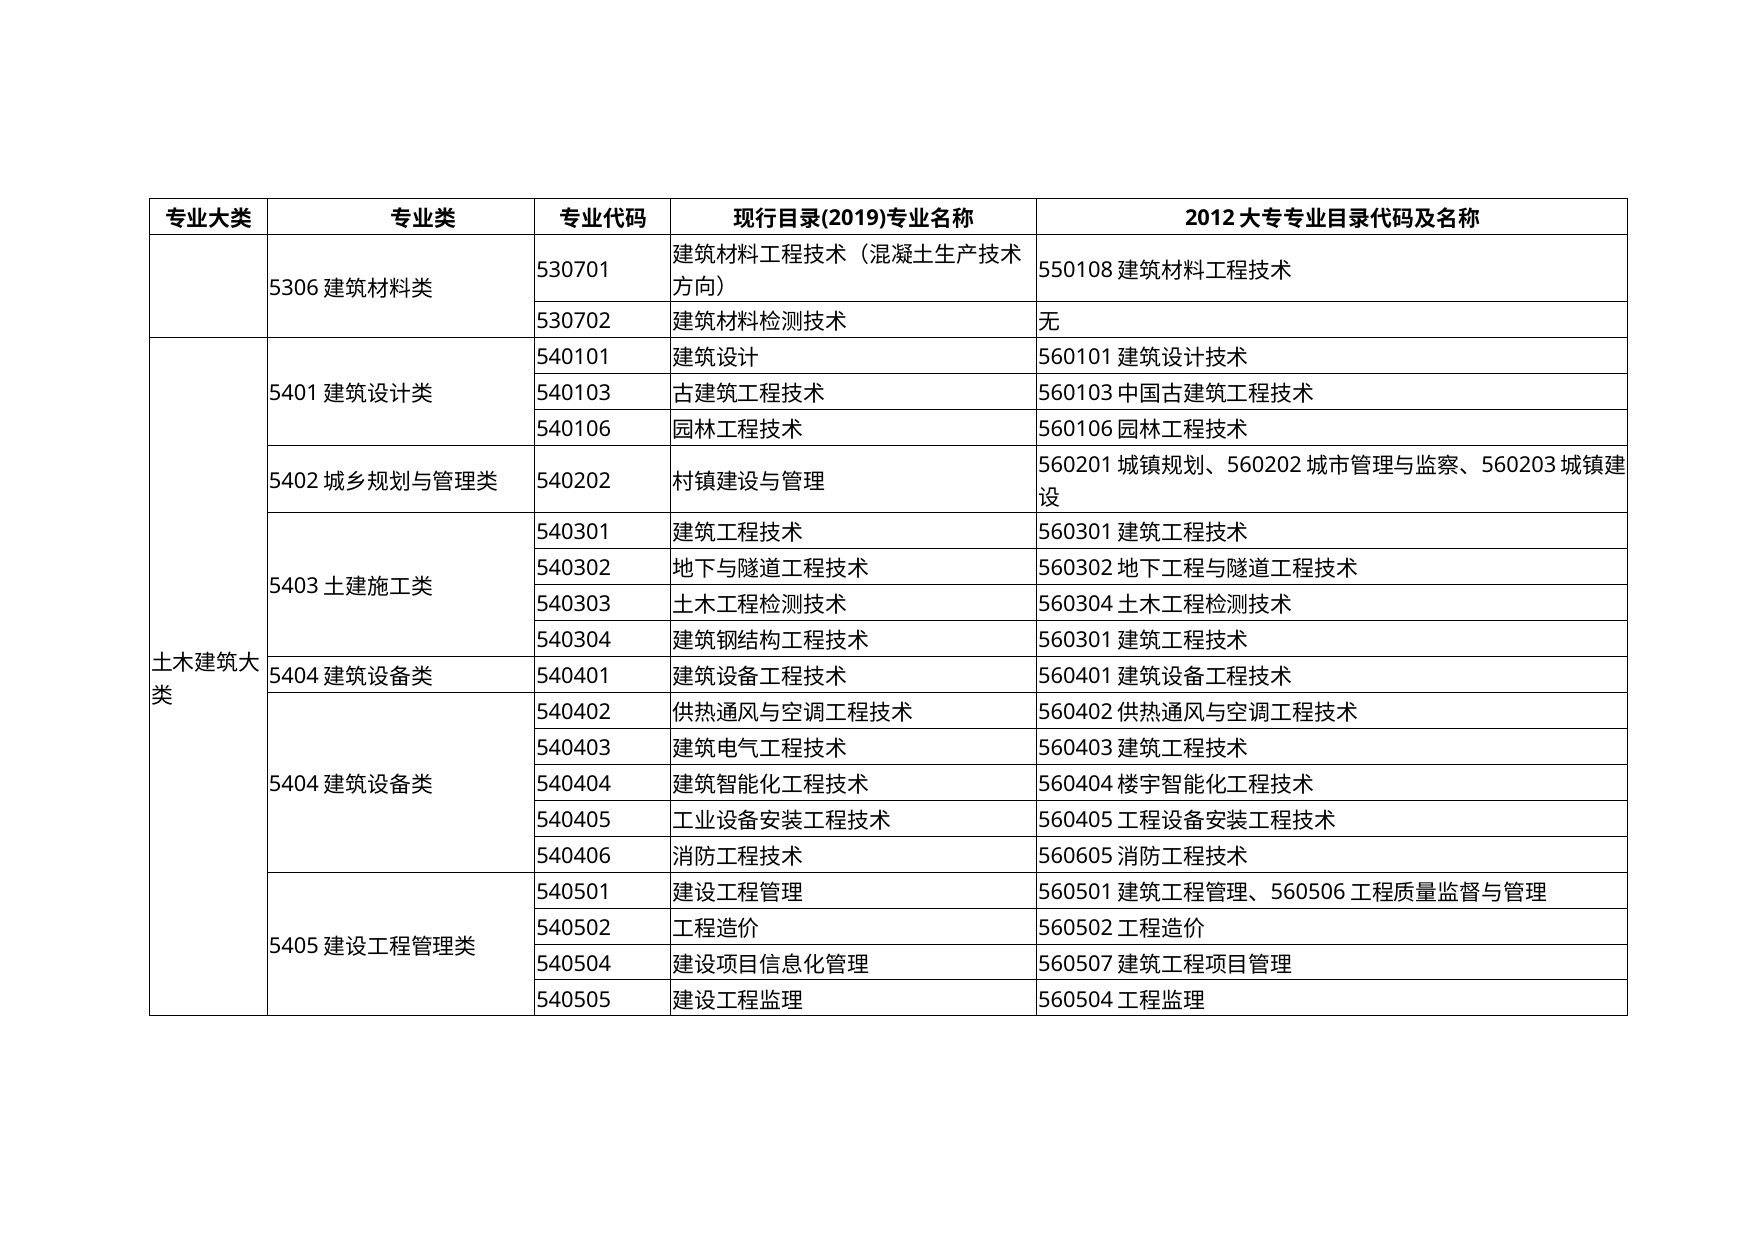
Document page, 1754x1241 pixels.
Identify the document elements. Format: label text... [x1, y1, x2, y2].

table_cell 540405 [535, 801, 670, 836]
table_cell 建筑电气工程技术 [671, 729, 1036, 764]
table_cell 560502工程造价 [1037, 909, 1627, 943]
table_cell 540403 [535, 729, 670, 764]
table_cell 540401 [535, 657, 670, 692]
table_cell 无 [1037, 302, 1627, 337]
table_cell 村镇建设与管理 [671, 446, 1036, 512]
table_cell 540103 [535, 374, 670, 409]
table_cell 5306建筑材料类 [268, 235, 534, 337]
table_cell 工程造价 [671, 909, 1036, 943]
table_cell 建设项目信息化管理 [671, 945, 1036, 979]
table_cell 560302地下工程与隧道工程技术 [1037, 549, 1627, 584]
table_cell 560301建筑工程技术 [1037, 621, 1627, 656]
table_cell 5404建筑设备类 [268, 693, 534, 872]
table_cell 540406 [535, 837, 670, 872]
table_cell 地下与隧道工程技术 [671, 549, 1036, 584]
table_header 2012大专专业目录代码及名称 [1037, 199, 1627, 234]
table_cell 建设工程监理 [671, 980, 1036, 1015]
table_cell 560103中国古建筑工程技术 [1037, 374, 1627, 409]
table_cell 560101建筑设计技术 [1037, 338, 1627, 373]
table_cell 560405工程设备安装工程技术 [1037, 801, 1627, 836]
table_cell 560401建筑设备工程技术 [1037, 657, 1627, 692]
table_cell 540302 [535, 549, 670, 584]
table_cell 530701 [535, 235, 670, 301]
table_cell 540303 [535, 585, 670, 620]
table_cell 5401建筑设计类 [268, 338, 534, 445]
table_cell 建筑材料工程技术（混凝土生产技术方向） [671, 235, 1036, 301]
table_cell 建筑设备工程技术 [671, 657, 1036, 692]
table_cell 530702 [535, 302, 670, 337]
table_cell 540501 [535, 873, 670, 907]
table_cell 古建筑工程技术 [671, 374, 1036, 409]
table_cell 建筑智能化工程技术 [671, 765, 1036, 800]
table_cell 540304 [535, 621, 670, 656]
table_cell 560304土木工程检测技术 [1037, 585, 1627, 620]
table_cell 560201城镇规划、560202城市管理与监察、560203城镇建设 [1037, 446, 1627, 512]
table_header 专业类 [268, 199, 534, 234]
table_cell 土木工程检测技术 [671, 585, 1036, 620]
table_cell 560106园林工程技术 [1037, 410, 1627, 445]
table_cell 5403土建施工类 [268, 513, 534, 656]
table_cell 工业设备安装工程技术 [671, 801, 1036, 836]
table_cell 建筑设计 [671, 338, 1036, 373]
table_cell 园林工程技术 [671, 410, 1036, 445]
table_cell 建筑钢结构工程技术 [671, 621, 1036, 656]
table_cell 5404建筑设备类 [268, 657, 534, 692]
table_cell 560507建筑工程项目管理 [1037, 945, 1627, 979]
table_cell 消防工程技术 [671, 837, 1036, 872]
table_cell 540301 [535, 513, 670, 548]
table_cell 560404楼宇智能化工程技术 [1037, 765, 1627, 800]
table_cell 建筑工程技术 [671, 513, 1036, 548]
table_cell 5402城乡规划与管理类 [268, 446, 534, 512]
table_cell 550108建筑材料工程技术 [1037, 235, 1627, 301]
table_cell 540101 [535, 338, 670, 373]
table_cell 540202 [535, 446, 670, 512]
table_header 现行目录(2019)专业名称 [671, 199, 1036, 234]
table_cell 540402 [535, 693, 670, 728]
table_cell 560504工程监理 [1037, 980, 1627, 1015]
table_cell 5405建设工程管理类 [268, 873, 534, 1015]
table_cell 540106 [535, 410, 670, 445]
table_cell 土木建筑大类 [150, 338, 267, 1015]
table_cell 560402供热通风与空调工程技术 [1037, 693, 1627, 728]
table_cell 560301建筑工程技术 [1037, 513, 1627, 548]
table_cell 供热通风与空调工程技术 [671, 693, 1036, 728]
table_cell 540404 [535, 765, 670, 800]
table_cell 560403建筑工程技术 [1037, 729, 1627, 764]
table_header 专业代码 [535, 199, 670, 234]
table_cell 540504 [535, 945, 670, 979]
table_cell 建筑材料检测技术 [671, 302, 1036, 337]
table_header 专业大类 [150, 199, 267, 234]
table_cell 560501建筑工程管理、560506工程质量监督与管理 [1037, 873, 1627, 907]
table_cell 540502 [535, 909, 670, 943]
table_cell 建设工程管理 [671, 873, 1036, 907]
table_cell 540505 [535, 980, 670, 1015]
table_cell 560605消防工程技术 [1037, 837, 1627, 872]
